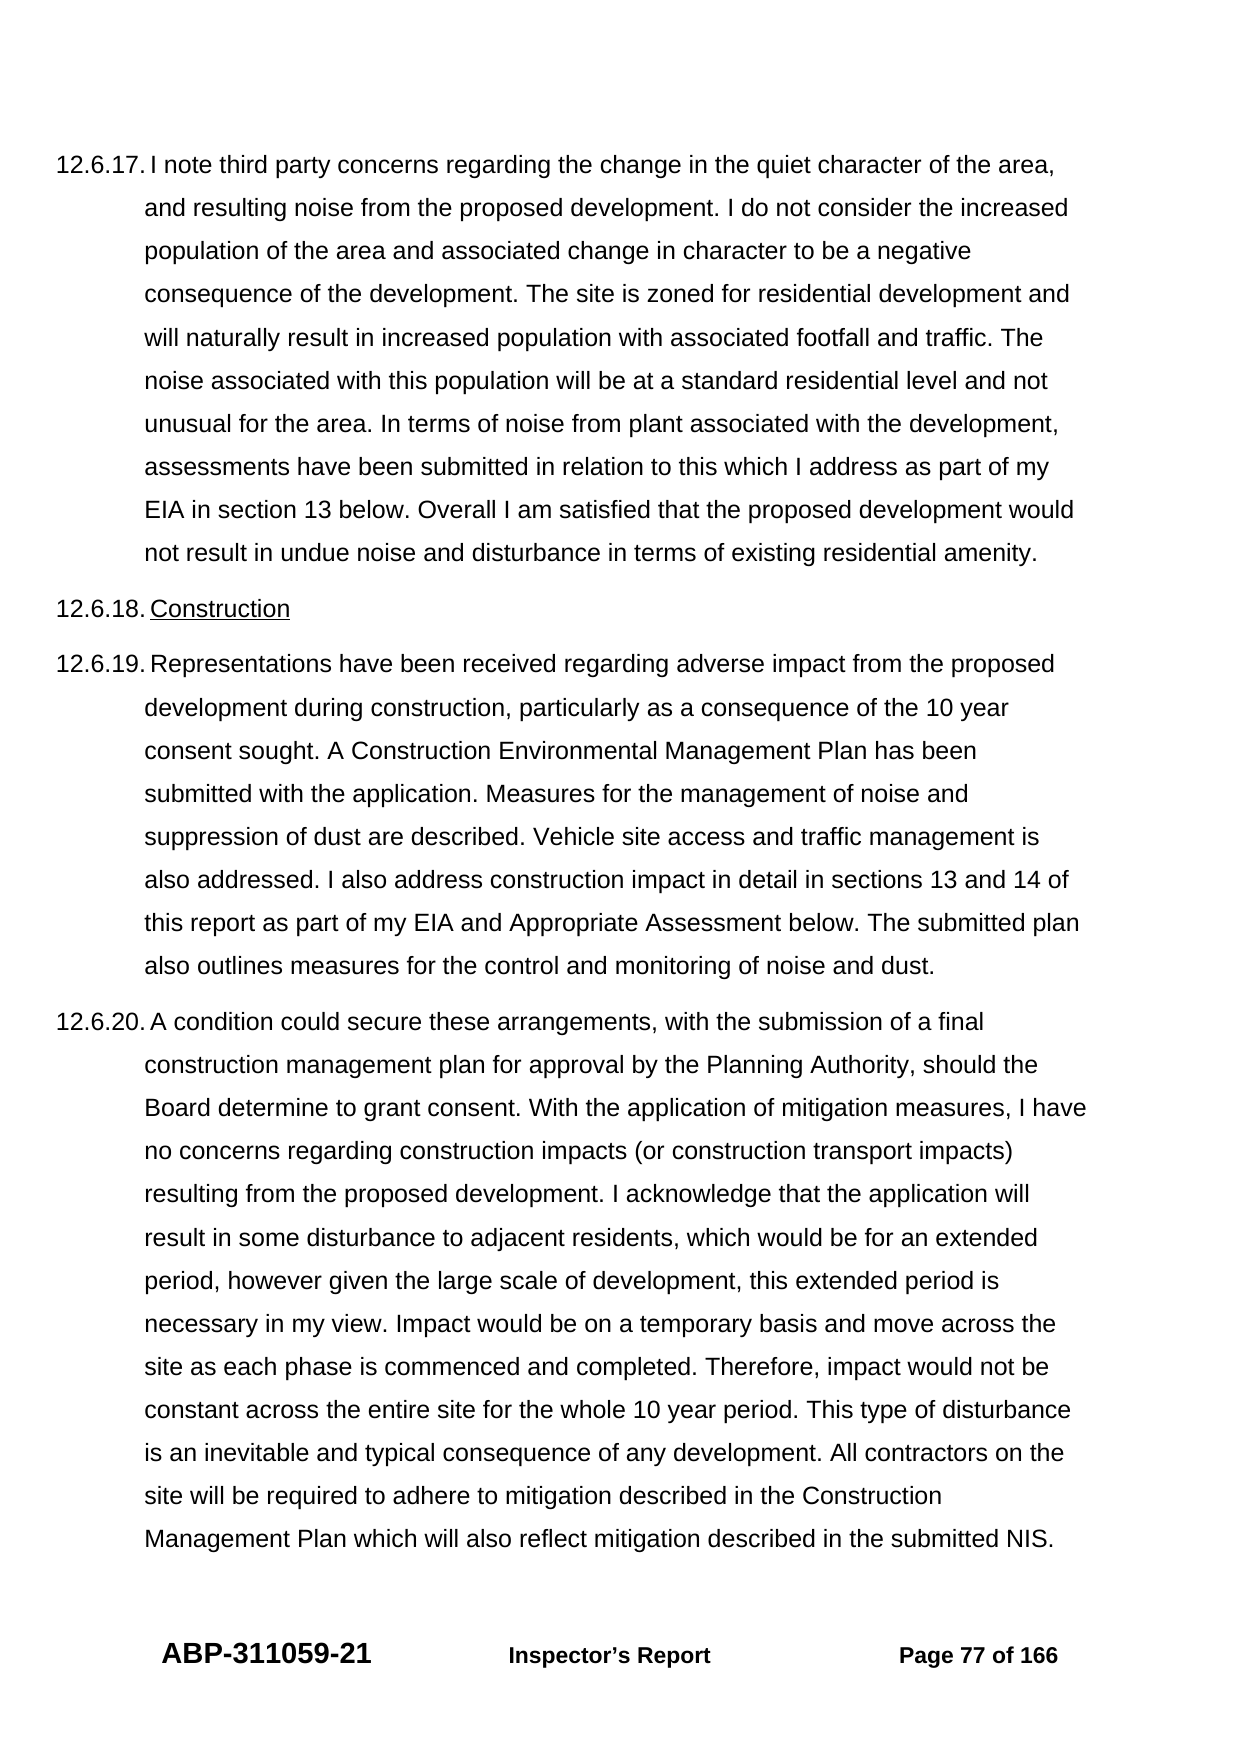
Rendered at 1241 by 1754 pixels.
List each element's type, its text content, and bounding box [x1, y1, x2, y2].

text Construction [56, 594, 1090, 622]
text A condition could secure these arrangements, with the submission of a final construction management plan for approval by the Planning Authority, should the Board determine to grant consent. With the application of mitigation measures, I have no concerns regarding construction impacts (or construction transport impacts) resulting from the proposed development. I acknowledge that the application will result in some disturbance to adjacent residents, which would be for an extended period, however given the large scale of development, this extended period is necessary in my view. Impact would be on a temporary basis and move across the site as each phase is commenced and completed. Therefore, impact would not be constant across the entire site for the whole 10 year period. This type of disturbance is an inevitable and typical consequence of any development. All contractors on the site will be required to adhere to mitigation described in the Construction Management Plan which will also reflect mitigation described in the submitted NIS. [56, 1007, 1090, 1553]
text Representations have been received regarding adverse impact from the proposed development during construction, particularly as a consequence of the 10 year consent sought. A Construction Environmental Management Plan has been submitted with the application. Measures for the management of noise and suppression of dust are described. Vehicle site access and traffic management is also addressed. I also address construction impact in detail in sections 13 and 14 of this report as part of my EIA and Appropriate Assessment below. The submitted plan also outlines measures for the control and monitoring of noise and dust. [56, 649, 1090, 980]
text I note third party concerns regarding the change in the quiet character of the area, and resulting noise from the proposed development. I do not consider the increased population of the area and associated change in character to be a negative consequence of the development. The site is zoned for residential development and will naturally result in increased population with associated footfall and traffic. The noise associated with this population will be at a standard residential level and not unusual for the area. In terms of noise from plant associated with the development, assessments have been submitted in relation to this which I address as part of my EIA in section 13 below. Overall I am satisfied that the proposed development would not result in undue noise and disturbance in terms of existing residential amenity. [56, 150, 1090, 567]
